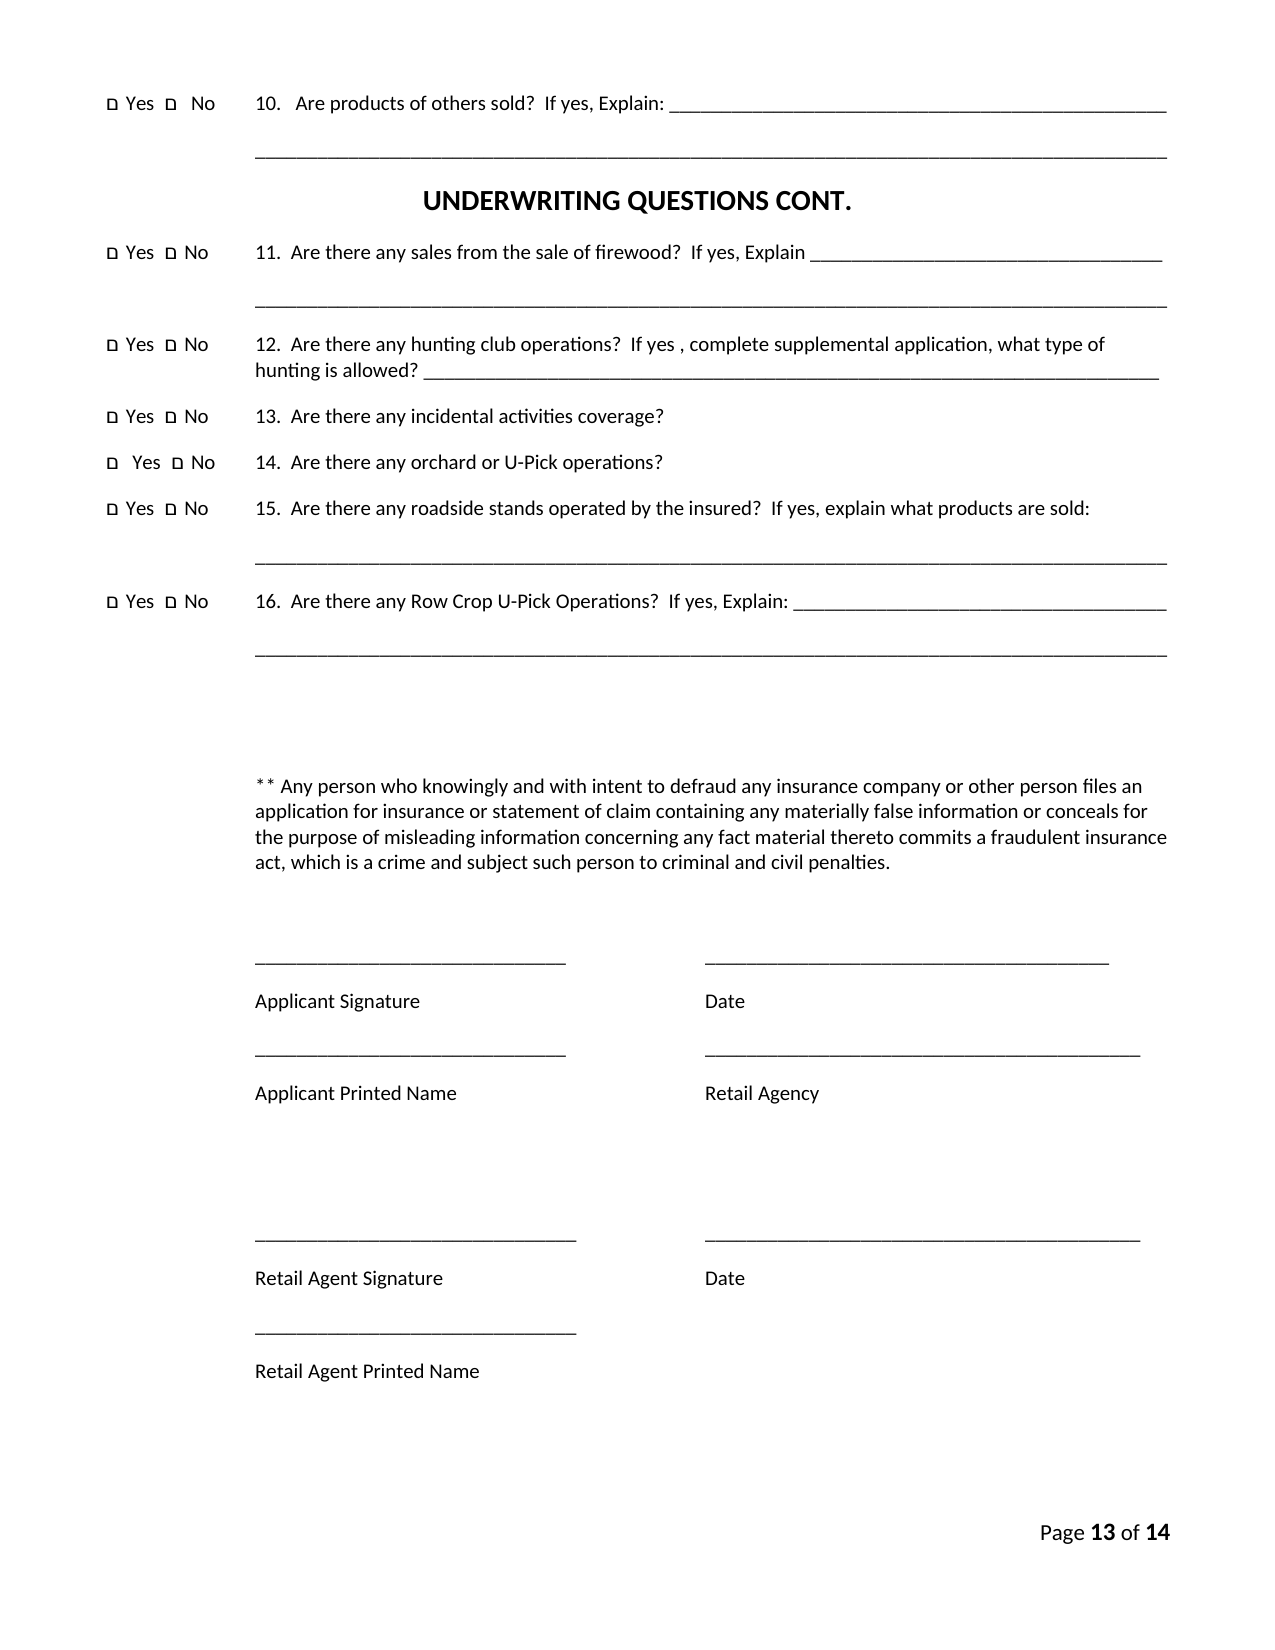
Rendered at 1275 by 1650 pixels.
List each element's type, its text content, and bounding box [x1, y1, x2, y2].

text ________________________________________________________________________________________ [105, 285, 1170, 311]
text ** Any person who knowingly and with intent to defraud any insurance company or other person files an application for insurance or statement of claim containing any materially false information or conceals for the purpose of misleading information concerning any fact material thereto commits a fraudulent insurance act, which is a crime and subject such person to criminal and civil penalties. [180, 773, 1170, 875]
text ם Yes ם No 11. Are there any sales from the sale of firewood? If yes, Explain __________________________________ [105, 239, 1170, 264]
text ______________________________ _______________________________________ [105, 942, 1170, 967]
text ם Yes ם No 16. Are there any Row Crop U-Pick Operations? If yes, Explain: ____________________________________ [105, 588, 1170, 613]
text ם Yes ם No 15. Are there any roadside stands operated by the insured? If yes, explain what products are sold: [105, 496, 1170, 521]
text ם Yes ם No 12. Are there any hunting club operations? If yes , complete supplemental application, what type of hunting is allowed? _______________________________________________________________________ [105, 331, 1170, 382]
text ם Yes ם No 10. Are products of others sold? If yes, Explain: ________________________________________________ [105, 90, 1170, 115]
text ________________________________________________________________________________________ [105, 136, 1170, 162]
text Retail Agent Printed Name [105, 1358, 1170, 1383]
text ______________________________ __________________________________________ [105, 1034, 1170, 1060]
text _______________________________ __________________________________________ [105, 1219, 1170, 1245]
text Retail Agent Signature Date [105, 1266, 1170, 1291]
text ם Yes ם No 13. Are there any incidental activities coverage? [105, 403, 1170, 428]
text ________________________________________________________________________________________ [105, 634, 1170, 660]
text ם Yes ם No 14. Are there any orchard or U-Pick operations? [105, 449, 1170, 475]
text _______________________________ [105, 1312, 1170, 1337]
text UNDERWRITING QUESTIONS CONT. [105, 182, 1170, 218]
text ________________________________________________________________________________________ [105, 542, 1170, 567]
text Applicant Signature Date [105, 988, 1170, 1013]
text Applicant Printed Name Retail Agency [105, 1081, 1170, 1106]
